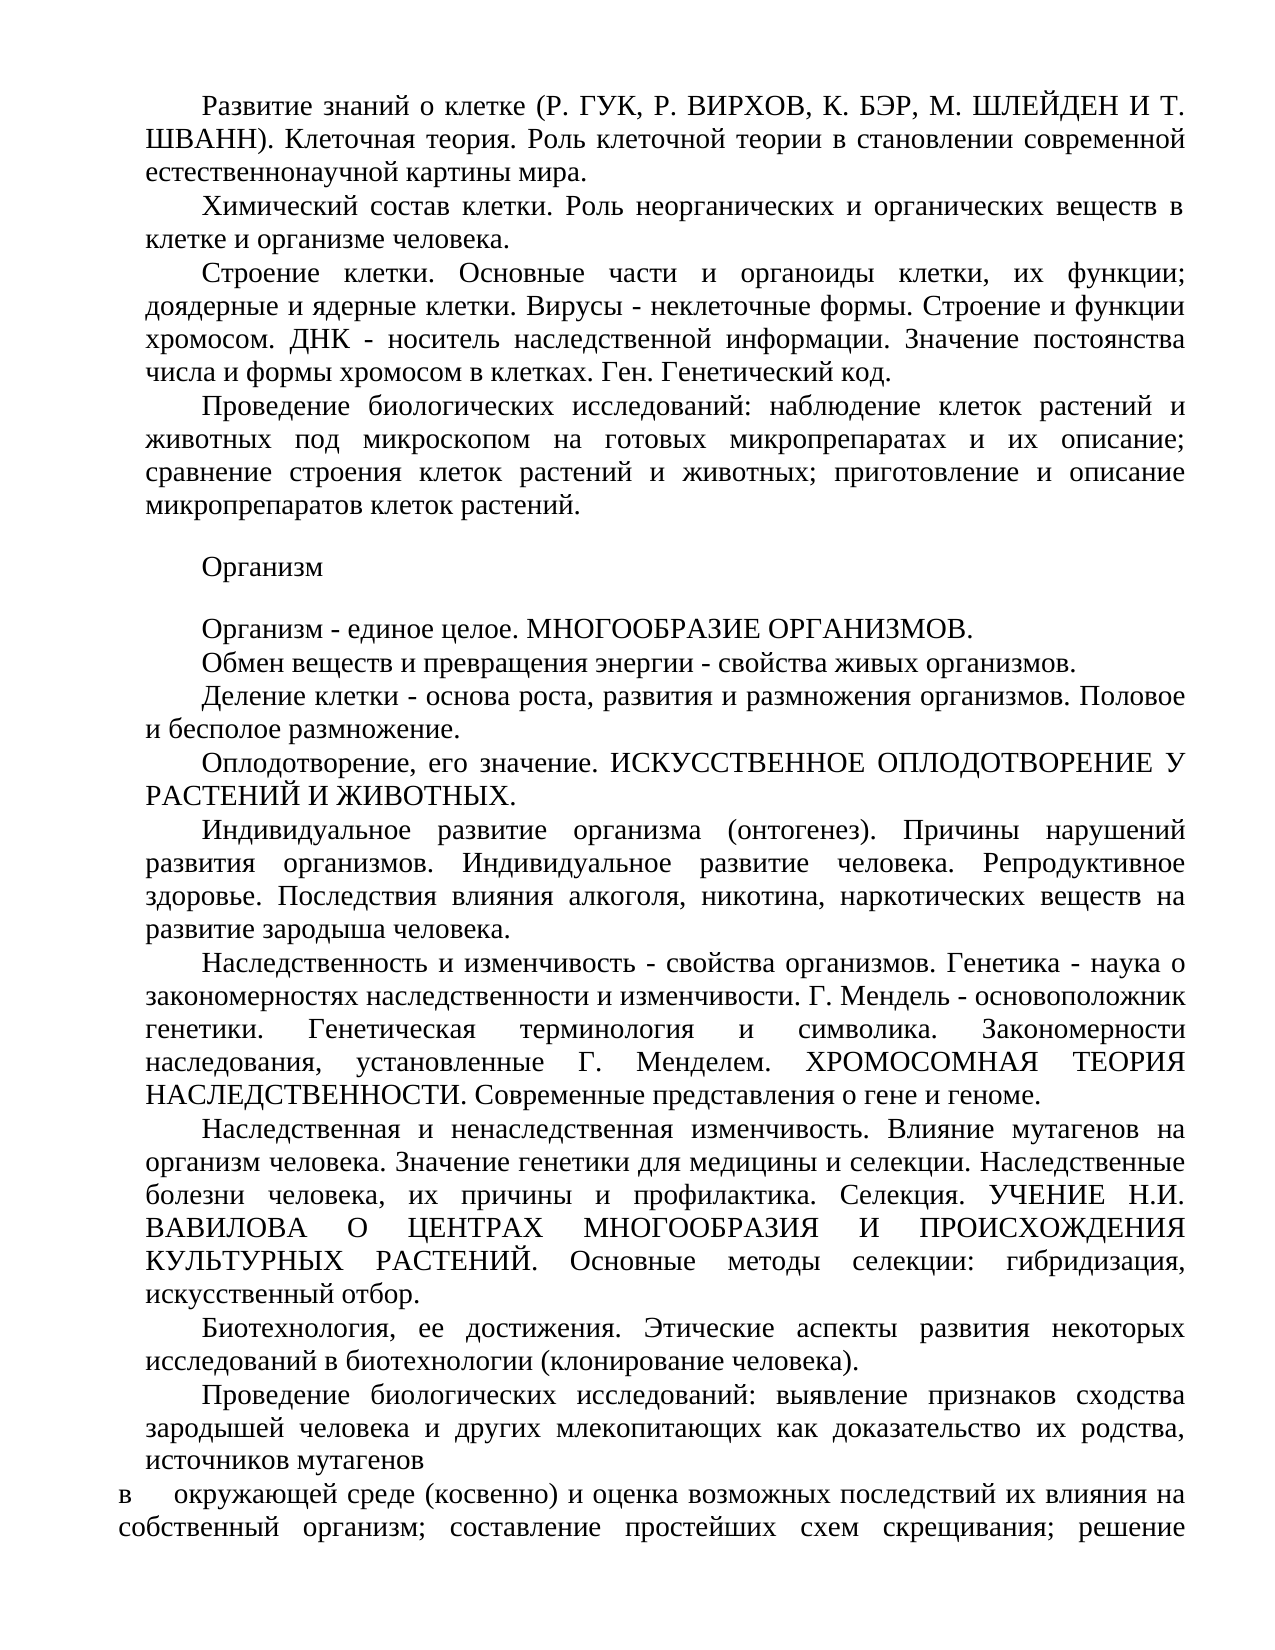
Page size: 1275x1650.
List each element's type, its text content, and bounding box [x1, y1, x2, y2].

text Проведение биологических исследований: наблюдение клеток растений и животных под микроскопом на готовых микропрепаратах и их описание; сравнение строения клеток растений и животных; приготовление и описание микропрепаратов клеток растений. [145, 389, 1186, 520]
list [118, 1477, 1186, 1543]
text Оплодотворение, его значение. ИСКУССТВЕННОЕ ОПЛОДОТВОРЕНИЕ У РАСТЕНИЙ И ЖИВОТНЫХ. [145, 746, 1186, 812]
text Организм - единое целое. МНОГООБРАЗИЕ ОРГАНИЗМОВ. [201, 612, 1186, 645]
text Биотехнология, ее достижения. Этические аспекты развития некоторых исследований в биотехнологии (клонирование человека). [145, 1312, 1186, 1377]
text Наследственность и изменчивость - свойства организмов. Генетика - наука о закономерностях наследственности и изменчивости. Г. Мендель - основоположник генетики. Генетическая терминология и символика. Закономерности наследования, установленные Г. Менделем. ХРОМОСОМНАЯ ТЕОРИЯ НАСЛЕДСТВЕННОСТИ. Современные представления о гене и геноме. [145, 946, 1186, 1111]
text Обмен веществ и превращения энергии - свойства живых организмов. [201, 645, 1186, 679]
text Организм [201, 549, 1186, 583]
text Химический состав клетки. Роль неорганических и органических веществ в клетке и организме человека. [145, 189, 1184, 254]
text Индивидуальное развитие организма (онтогенез). Причины нарушений развития организмов. Индивидуальное развитие человека. Репродуктивное здоровье. Последствия влияния алкоголя, никотина, наркотических веществ на развитие зародыша человека. [145, 813, 1186, 944]
text Развитие знаний о клетке (Р. ГУК, Р. ВИРХОВ, К. БЭР, М. ШЛЕЙДЕН И Т. ШВАНН). Клеточная теория. Роль клеточной теории в становлении современной естественнонаучной картины мира. [145, 89, 1186, 188]
text Деление клетки - основа роста, развития и размножения организмов. Половое и бесполое размножение. [145, 680, 1186, 745]
text Проведение биологических исследований: выявление признаков сходства зародышей человека и других млекопитающих как доказательство их родства, источников мутагенов [145, 1378, 1186, 1476]
text Строение клетки. Основные части и органоиды клетки, их функции; доядерные и ядерные клетки. Вирусы - неклеточные формы. Строение и функции хромосом. ДНК - носитель наследственной информации. Значение постоянства числа и формы хромосом в клетках. Ген. Генетический код. [145, 256, 1186, 387]
text Наследственная и ненаследственная изменчивость. Влияние мутагенов на организм человека. Значение генетики для медицины и селекции. Наследственные болезни человека, их причины и профилактика. Селекция. УЧЕНИЕ Н.И. ВАВИЛОВА О ЦЕНТРАХ МНОГООБРАЗИЯ И ПРОИСХОЖДЕНИЯ КУЛЬТУРНЫХ РАСТЕНИЙ. Основные методы селекции: гибридизация, искусственный отбор. [145, 1112, 1186, 1310]
